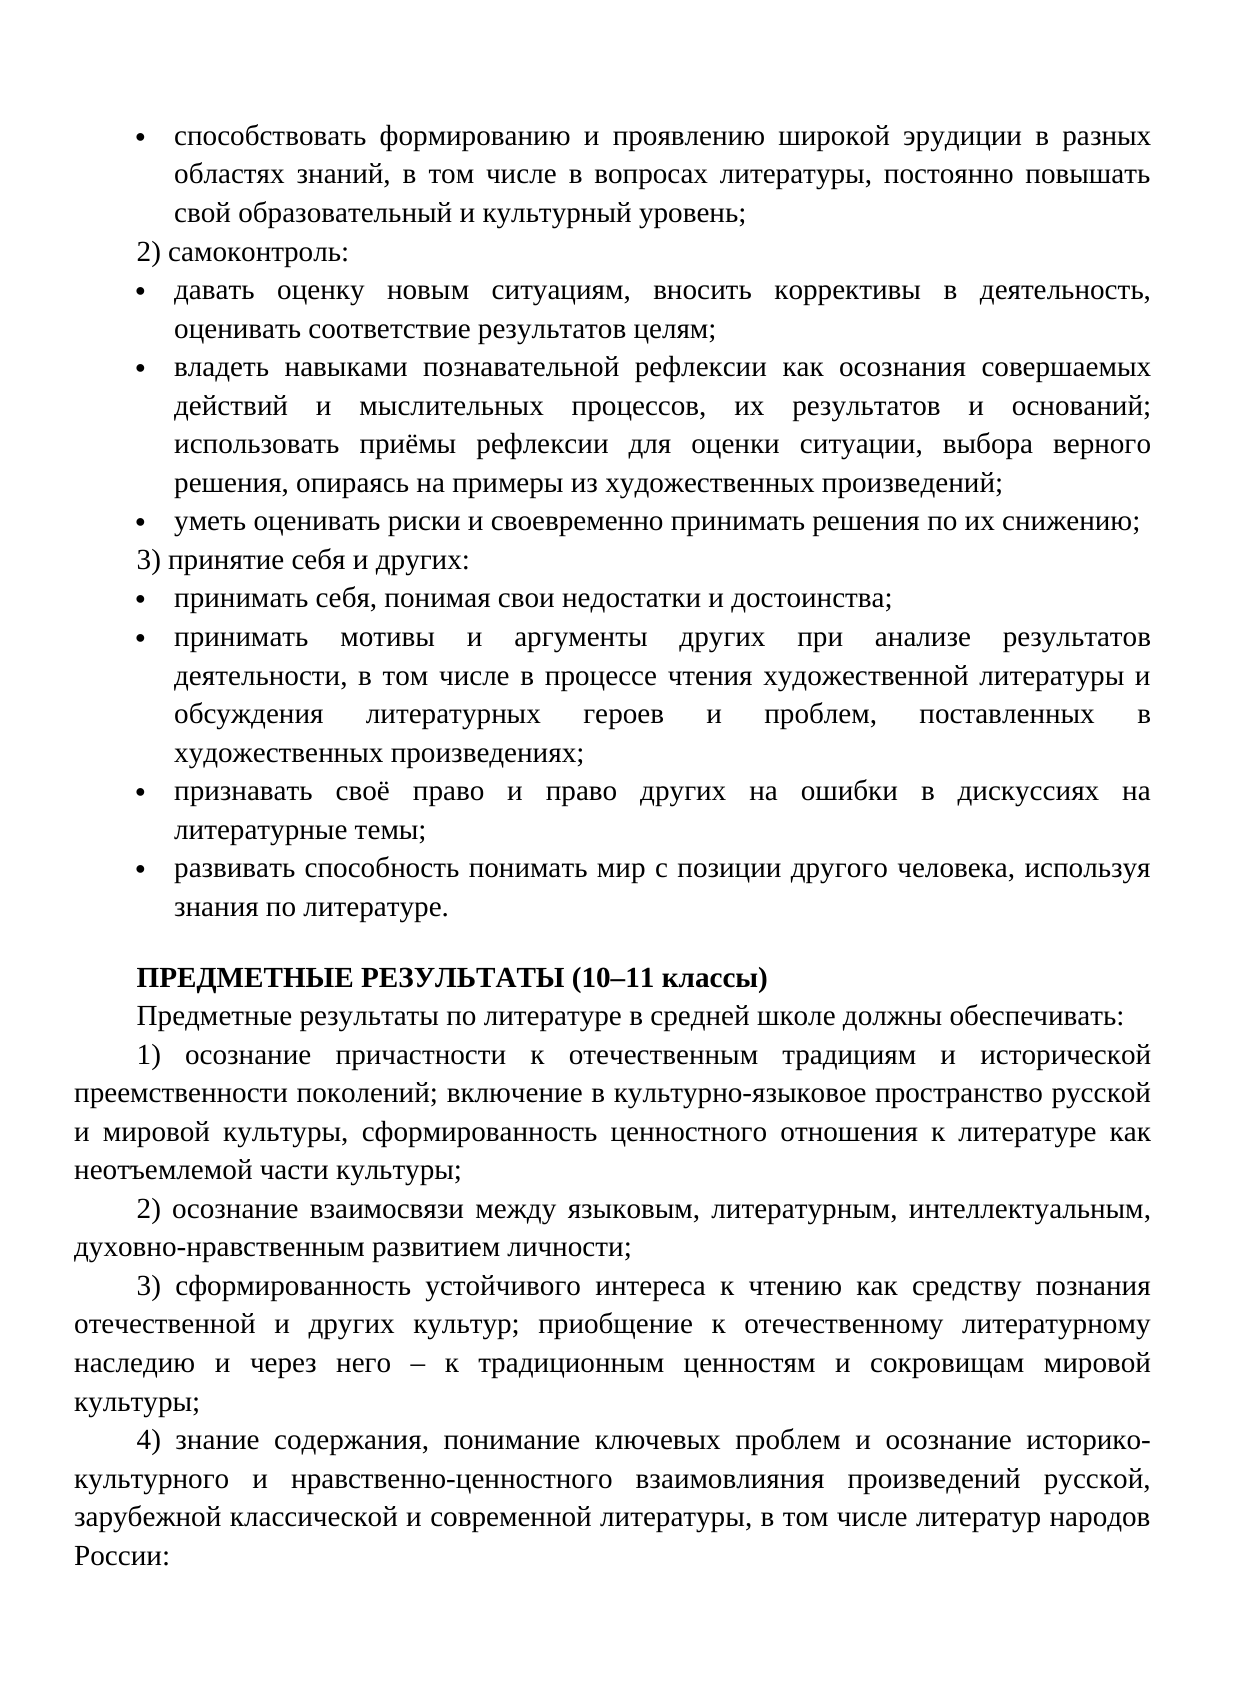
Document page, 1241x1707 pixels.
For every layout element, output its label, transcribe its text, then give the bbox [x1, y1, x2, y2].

text Предметные результаты по литературе в средней школе должны обеспечивать: [74, 998, 1152, 1032]
text 3) сформированность устойчивого интереса к чтению как средству познания отечественной и других культур; приобщение к отечественному литературному наследию и через него – к традиционным ценностям и сокровищам мировой культуры; [74, 1268, 1152, 1417]
text 2) осознание взаимосвязи между языковым, литературным, интеллектуальным, духовно-нравственным развитием личности; [74, 1191, 1152, 1263]
list признавать своё право и право других на ошибки в дискуссиях на литературные темы; [136, 773, 1152, 845]
text 3) принятие себя и других: [74, 542, 1152, 576]
list развивать способность понимать мир с позиции другого человека, используя знания по литературе. [136, 850, 1152, 922]
text 4) знание содержания, понимание ключевых проблем и осознание историко-культурного и нравственно-ценностного взаимовлияния произведений русской, зарубежной классической и современной литературы, в том числе литератур народов России: [74, 1422, 1152, 1571]
list принимать себя, понимая свои недостатки и достоинства; [136, 581, 1152, 614]
text 1) осознание причастности к отечественным традициям и исторической преемственности поколений; включение в культурно-языковое пространство русской и мировой культуры, сформированность ценностного отношения к литературе как неотъемлемой части культуры; [74, 1037, 1152, 1186]
list уметь оценивать риски и своевременно принимать решения по их снижению; [136, 503, 1152, 537]
list способствовать формированию и проявлению широкой эрудиции в разных областях знаний, в том числе в вопросах литературы, постоянно повышать свой образовательный и культурный уровень; [136, 118, 1152, 229]
list владеть навыками познавательной рефлексии как осознания совершаемых действий и мыслительных процессов, их результатов и оснований; использовать приёмы рефлексии для оценки ситуации, выбора верного решения, опираясь на примеры из художественных произведений; [136, 349, 1152, 498]
list принимать мотивы и аргументы других при анализе результатов деятельности, в том числе в процессе чтения художественной литературы и обсуждения литературных героев и проблем, поставленных в художественных произведениях; [136, 619, 1152, 768]
text ПРЕДМЕТНЫЕ РЕЗУЛЬТАТЫ (10–11 классы) [74, 960, 1152, 993]
list давать оценку новым ситуациям, вносить коррективы в деятельность, оценивать соответствие результатов целям; [136, 272, 1152, 344]
text 2) самоконтроль: [74, 234, 1152, 267]
